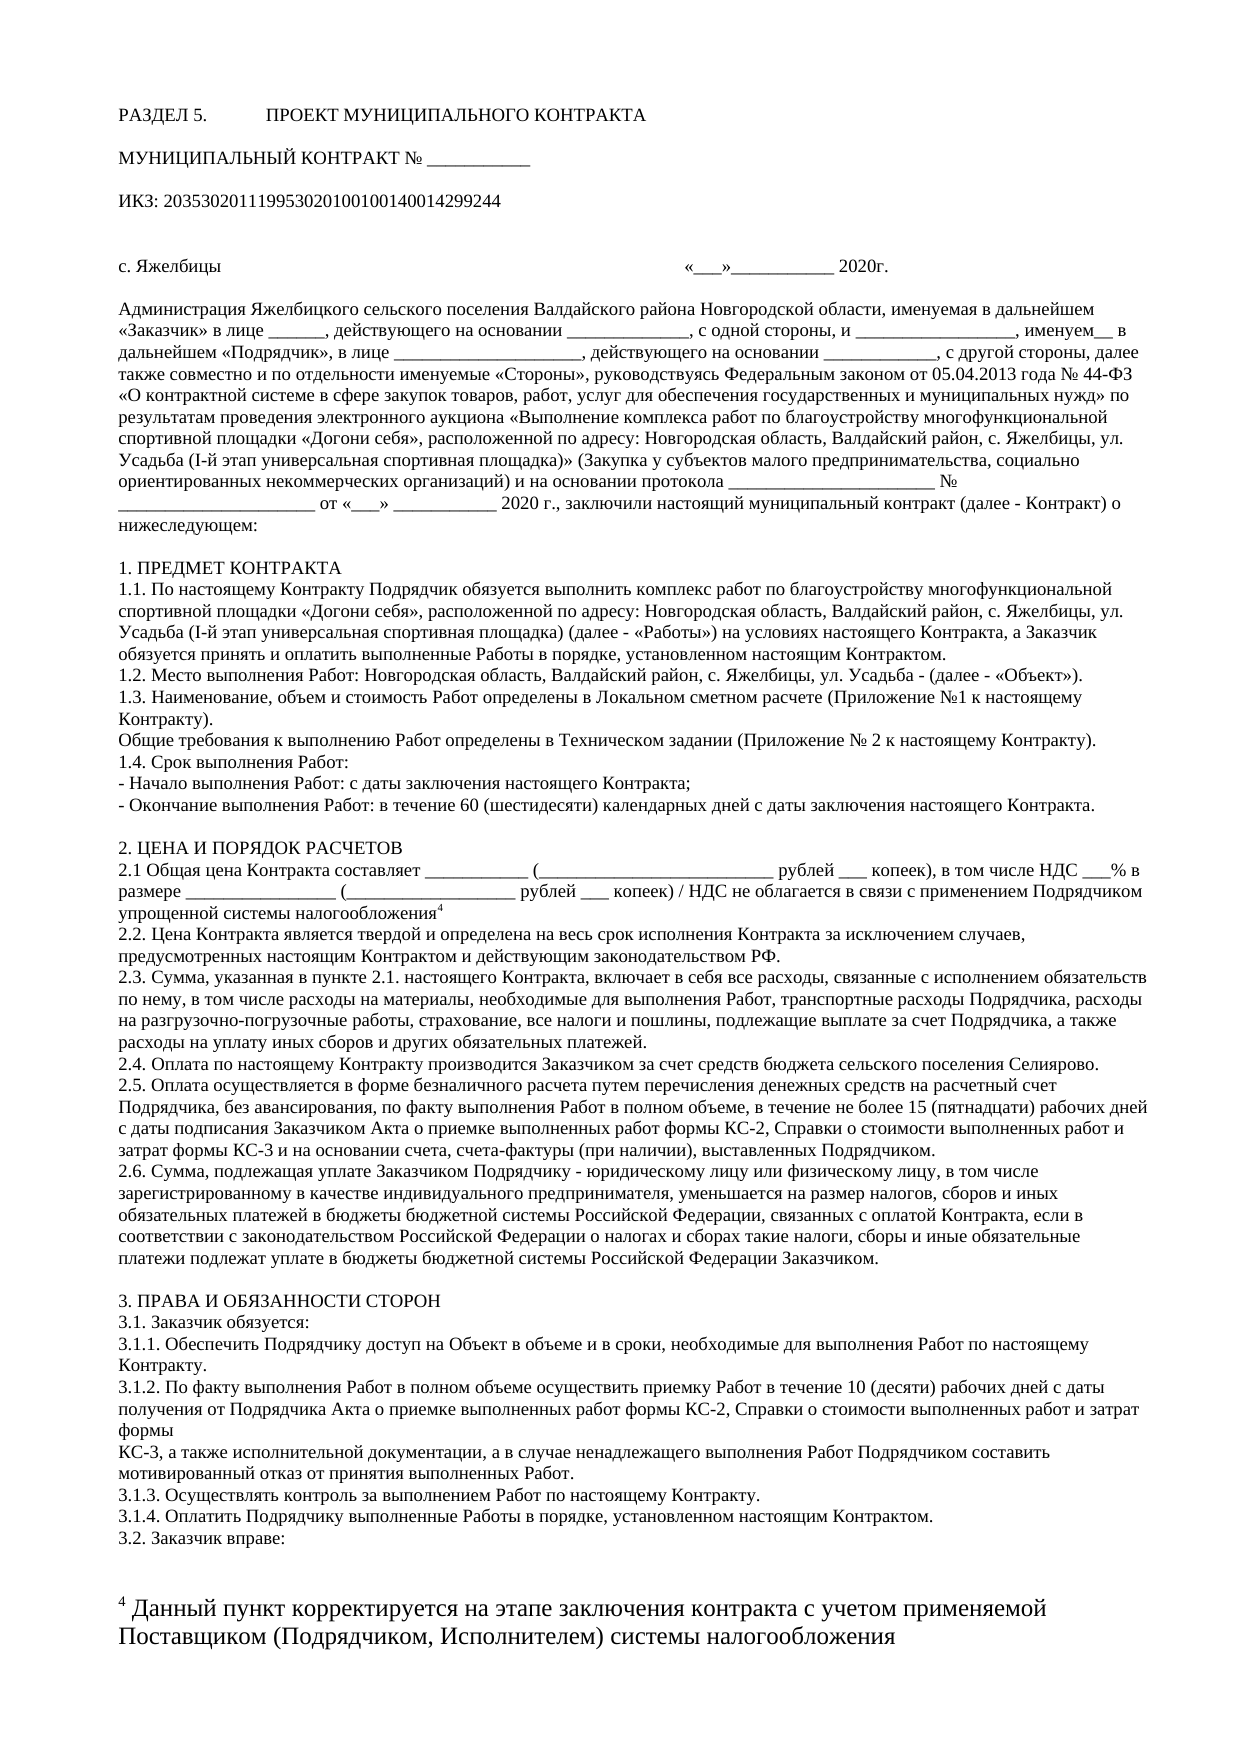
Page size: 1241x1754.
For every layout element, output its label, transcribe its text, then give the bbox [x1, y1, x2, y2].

text Общие требования к выполнению Работ определены в Техническом задании (Приложение № 2 к настоящему Контракту). [118, 729, 1152, 751]
text - Окончание выполнения Работ: в течение 60 (шестидесяти) календарных дней с даты заключения настоящего Контракта. [118, 794, 1152, 815]
text 2.4. Оплата по настоящему Контракту производится Заказчиком за счет средств бюджета сельского поселения Селиярово. [118, 1052, 1152, 1074]
text 1.2. Место выполнения Работ: Новгородская область, Валдайский район, с. Яжелбицы, ул. Усадьба - (далее - «Объект»). [118, 664, 1152, 686]
text 1.3. Наименование, объем и стоимость Работ определены в Локальном сметном расчете (Приложение №1 к настоящему Контракту). [118, 686, 1152, 729]
text 2.3. Сумма, указанная в пункте 2.1. настоящего Контракта, включает в себя все расходы, связанные с исполнением обязательств по нему, в том числе расходы на материалы, необходимые для выполнения Работ, транспортные расходы Подрядчика, расходы на разгрузочно-погрузочные работы, страхование, все налоги и пошлины, подлежащие выплате за счет Подрядчика, а также расходы на уплату иных сборов и других обязательных платежей. [118, 966, 1152, 1052]
text 3.1.1. Обеспечить Подрядчику доступ на Объект в объеме и в сроки, необходимые для выполнения Работ по настоящему Контракту. [118, 1333, 1152, 1376]
text 3.1.4. Оплатить Подрядчику выполненные Работы в порядке, установленном настоящим Контрактом. [118, 1505, 1152, 1527]
text МУНИЦИПАЛЬНЫЙ КОНТРАКТ № ___________ [118, 147, 1152, 168]
text 1.4. Срок выполнения Работ: [118, 751, 1152, 772]
text 3.1. Заказчик обязуется: [118, 1311, 1152, 1333]
text 3.2. Заказчик вправе: [118, 1527, 1152, 1548]
text 2.6. Сумма, подлежащая уплате Заказчиком Подрядчику - юридическому лицу или физическому лицу, в том числе зарегистрированному в качестве индивидуального предпринимателя, уменьшается на размер налогов, сборов и иных обязательных платежей в бюджеты бюджетной системы Российской Федерации, связанных с оплатой Контракта, если в соответствии с законодательством Российской Федерации о налогах и сборах такие налоги, сборы и иные обязательные платежи подлежат уплате в бюджеты бюджетной системы Российской Федерации Заказчиком. [118, 1160, 1152, 1268]
text 2.5. Оплата осуществляется в форме безналичного расчета путем перечисления денежных средств на расчетный счет Подрядчика, без авансирования, по факту выполнения Работ в полном объеме, в течение не более 15 (пятнадцати) рабочих дней с даты подписания Заказчиком Акта о приемке выполненных работ формы КС-2, Справки о стоимости выполненных работ и затрат формы КС-3 и на основании счета, счета-фактуры (при наличии), выставленных Подрядчиком. [118, 1074, 1152, 1160]
text ИКЗ: 203530201119953020100100140014299244 [118, 190, 1152, 212]
text 2. ЦЕНА И ПОРЯДОК РАСЧЕТОВ [118, 837, 1152, 858]
text 3. ПРАВА И ОБЯЗАННОСТИ СТОРОН [118, 1290, 1152, 1311]
text 2.1 Общая цена Контракта составляет ___________ (_________________________ рублей ___ копеек), в том числе НДС ___% в размере ________________ (__________________ рублей ___ копеек) / НДС не облагается в связи с применением Подрядчиком упрощенной системы налогообложения [118, 858, 1152, 923]
text 3.1.2. По факту выполнения Работ в полном объеме осуществить приемку Работ в течение 10 (десяти) рабочих дней с даты получения от Подрядчика Акта о приемке выполненных работ формы КС-2, Справки о стоимости выполненных работ и затрат формы КС-3, а также исполнительной документации, а в случае ненадлежащего выполнения Работ Подрядчиком составить мотивированный отказ от принятия выполненных Работ. [118, 1376, 1152, 1484]
text Администрация Яжелбицкого сельского поселения Валдайского района Новгородской области, именуемая в дальнейшем «Заказчик» в лице ______, действующего на основании _____________, с одной стороны, и _________________, именуем__ в дальнейшем «Подрядчик», в лице ____________________, действующего на основании ____________, с другой стороны, далее также совместно и по отдельности именуемые «Стороны», руководствуясь Федеральным законом от 05.04.2013 года № 44-ФЗ «О контрактной системе в сфере закупок товаров, работ, услуг для обеспечения государственных и муниципальных нужд» по результатам проведения электронного аукциона «Выполнение комплекса работ по благоустройству многофункциональной спортивной площадки «Догони себя», расположенной по адресу: Новгородская область, Валдайский район, с. Яжелбицы, ул. Усадьба (I-й этап универсальная спортивная площадка)» (Закупка у субъектов малого предпринимательства, социально ориентированных некоммерческих организаций) и на основании протокола ______________________ № _____________________ от «___» ___________ 2020 г., заключили настоящий муниципальный контракт (далее - Контракт) о нижеследующем: [118, 298, 1152, 535]
text РАЗДЕЛ 5. ПРОЕКТ МУНИЦИПАЛЬНОГО КОНТРАКТА [118, 104, 1152, 125]
text 3.1.3. Осуществлять контроль за выполнением Работ по настоящему Контракту. [118, 1484, 1152, 1505]
text 1. ПРЕДМЕТ КОНТРАКТА [118, 557, 1152, 578]
text 2.2. Цена Контракта является твердой и определена на весь срок исполнения Контракта за исключением случаев, предусмотренных настоящим Контрактом и действующим законодательством РФ. [118, 923, 1152, 966]
text 1.1. По настоящему Контракту Подрядчик обязуется выполнить комплекс работ по благоустройству многофункциональной спортивной площадки «Догони себя», расположенной по адресу: Новгородская область, Валдайский район, с. Яжелбицы, ул. Усадьба (I-й этап универсальная спортивная площадка) (далее - «Работы») на условиях настоящего Контракта, а Заказчик обязуется принять и оплатить выполненные Работы в порядке, установленном настоящим Контрактом. [118, 578, 1152, 664]
text - Начало выполнения Работ: с даты заключения настоящего Контракта; [118, 772, 1152, 794]
text с. Яжелбицы «___»___________ 2020г. [118, 255, 1152, 276]
